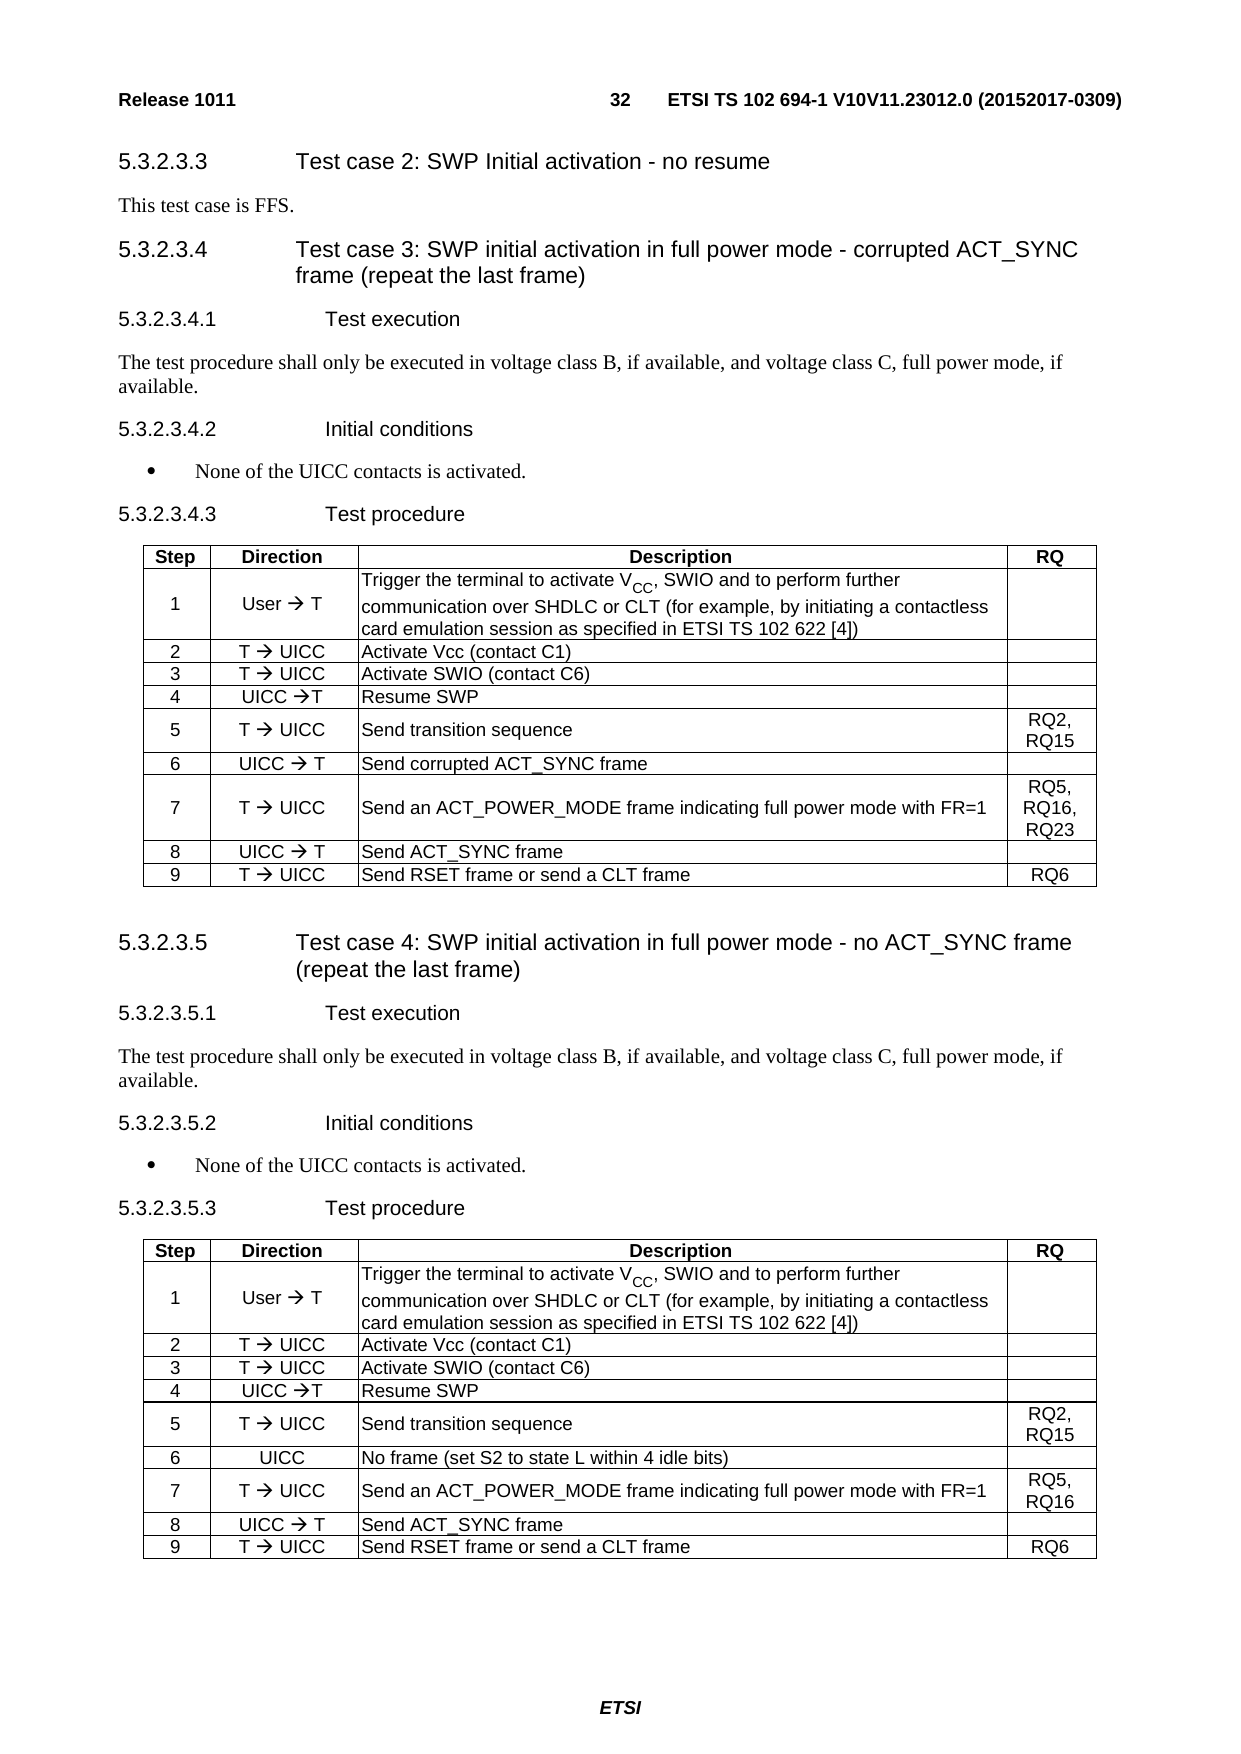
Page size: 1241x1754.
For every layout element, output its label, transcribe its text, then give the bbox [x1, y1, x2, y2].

text 5.3.2.3.5.1 Test execution [118, 1001, 1122, 1025]
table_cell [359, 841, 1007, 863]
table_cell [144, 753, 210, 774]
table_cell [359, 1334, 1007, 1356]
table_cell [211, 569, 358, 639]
text 5.3.2.3.4.1 Test execution [118, 307, 1122, 331]
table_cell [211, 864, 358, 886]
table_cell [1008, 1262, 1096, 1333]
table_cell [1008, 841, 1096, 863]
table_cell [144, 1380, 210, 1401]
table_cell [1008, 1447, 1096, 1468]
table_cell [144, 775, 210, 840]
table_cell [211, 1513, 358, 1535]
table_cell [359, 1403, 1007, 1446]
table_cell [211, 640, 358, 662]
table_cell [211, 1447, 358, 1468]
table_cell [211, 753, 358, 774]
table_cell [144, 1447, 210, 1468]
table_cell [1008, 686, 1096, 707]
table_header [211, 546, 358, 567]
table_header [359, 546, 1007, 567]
subtitle 5.3.2.3.5 Test case 4: SWP initial activation in full power mode - no ACT_SYNC frame (repeat the last frame) [118, 929, 1122, 982]
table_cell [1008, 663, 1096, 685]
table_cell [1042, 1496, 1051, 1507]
text None of the UICC contacts is activated. [148, 459, 1122, 483]
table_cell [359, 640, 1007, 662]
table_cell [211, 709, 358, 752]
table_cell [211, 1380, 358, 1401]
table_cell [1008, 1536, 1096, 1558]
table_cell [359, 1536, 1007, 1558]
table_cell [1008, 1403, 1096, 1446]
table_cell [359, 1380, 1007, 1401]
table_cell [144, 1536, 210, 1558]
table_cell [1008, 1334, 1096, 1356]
text 5.3.2.3.5.2 Initial conditions [118, 1110, 1122, 1134]
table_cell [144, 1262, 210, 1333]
text 5.3.2.3.5.3 Test procedure [118, 1196, 1122, 1220]
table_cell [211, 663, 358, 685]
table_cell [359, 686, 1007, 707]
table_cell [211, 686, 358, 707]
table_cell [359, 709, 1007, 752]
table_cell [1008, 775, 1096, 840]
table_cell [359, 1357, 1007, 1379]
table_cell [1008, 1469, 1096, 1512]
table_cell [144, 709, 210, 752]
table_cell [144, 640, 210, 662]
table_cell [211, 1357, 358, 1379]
text 5.3.2.3.4.3 Test procedure [118, 502, 1122, 526]
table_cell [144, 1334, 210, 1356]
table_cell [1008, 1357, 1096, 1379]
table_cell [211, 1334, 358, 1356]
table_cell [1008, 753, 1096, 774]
text None of the UICC contacts is activated. [148, 1153, 1122, 1177]
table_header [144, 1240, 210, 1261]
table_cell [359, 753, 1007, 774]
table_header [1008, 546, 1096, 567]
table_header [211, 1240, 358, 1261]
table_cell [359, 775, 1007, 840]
text The test procedure shall only be executed in voltage class B, if available, and voltage class C, full power mode, if available. [118, 1043, 1122, 1092]
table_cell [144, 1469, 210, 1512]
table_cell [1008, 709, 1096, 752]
subtitle 5.3.2.3.4 Test case 3: SWP initial activation in full power mode - corrupted ACT_SYNC frame (repeat the last frame) [118, 236, 1122, 288]
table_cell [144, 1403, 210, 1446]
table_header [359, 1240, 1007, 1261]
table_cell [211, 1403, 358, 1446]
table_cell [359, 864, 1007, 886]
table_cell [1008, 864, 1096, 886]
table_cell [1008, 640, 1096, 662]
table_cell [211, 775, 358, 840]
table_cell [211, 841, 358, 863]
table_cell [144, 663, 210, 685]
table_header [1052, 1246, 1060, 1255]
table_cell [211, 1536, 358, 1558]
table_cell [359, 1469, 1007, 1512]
text This test case is FFS. [118, 193, 1122, 217]
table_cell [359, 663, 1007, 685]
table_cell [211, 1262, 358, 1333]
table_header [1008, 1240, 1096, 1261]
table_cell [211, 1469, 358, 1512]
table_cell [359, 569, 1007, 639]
text The test procedure shall only be executed in voltage class B, if available, and voltage class C, full power mode, if available. [118, 350, 1122, 398]
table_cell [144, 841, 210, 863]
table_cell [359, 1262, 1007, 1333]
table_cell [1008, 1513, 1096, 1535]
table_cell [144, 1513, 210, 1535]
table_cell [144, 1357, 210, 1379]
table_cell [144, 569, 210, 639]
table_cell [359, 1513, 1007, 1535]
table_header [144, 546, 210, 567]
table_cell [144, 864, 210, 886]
subtitle 5.3.2.3.3 Test case 2: SWP Initial activation - no resume [118, 148, 1122, 174]
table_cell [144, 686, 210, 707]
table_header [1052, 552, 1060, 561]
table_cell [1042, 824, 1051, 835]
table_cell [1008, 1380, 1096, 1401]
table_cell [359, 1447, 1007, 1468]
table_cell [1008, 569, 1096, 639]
text 5.3.2.3.4.2 Initial conditions [118, 417, 1122, 441]
